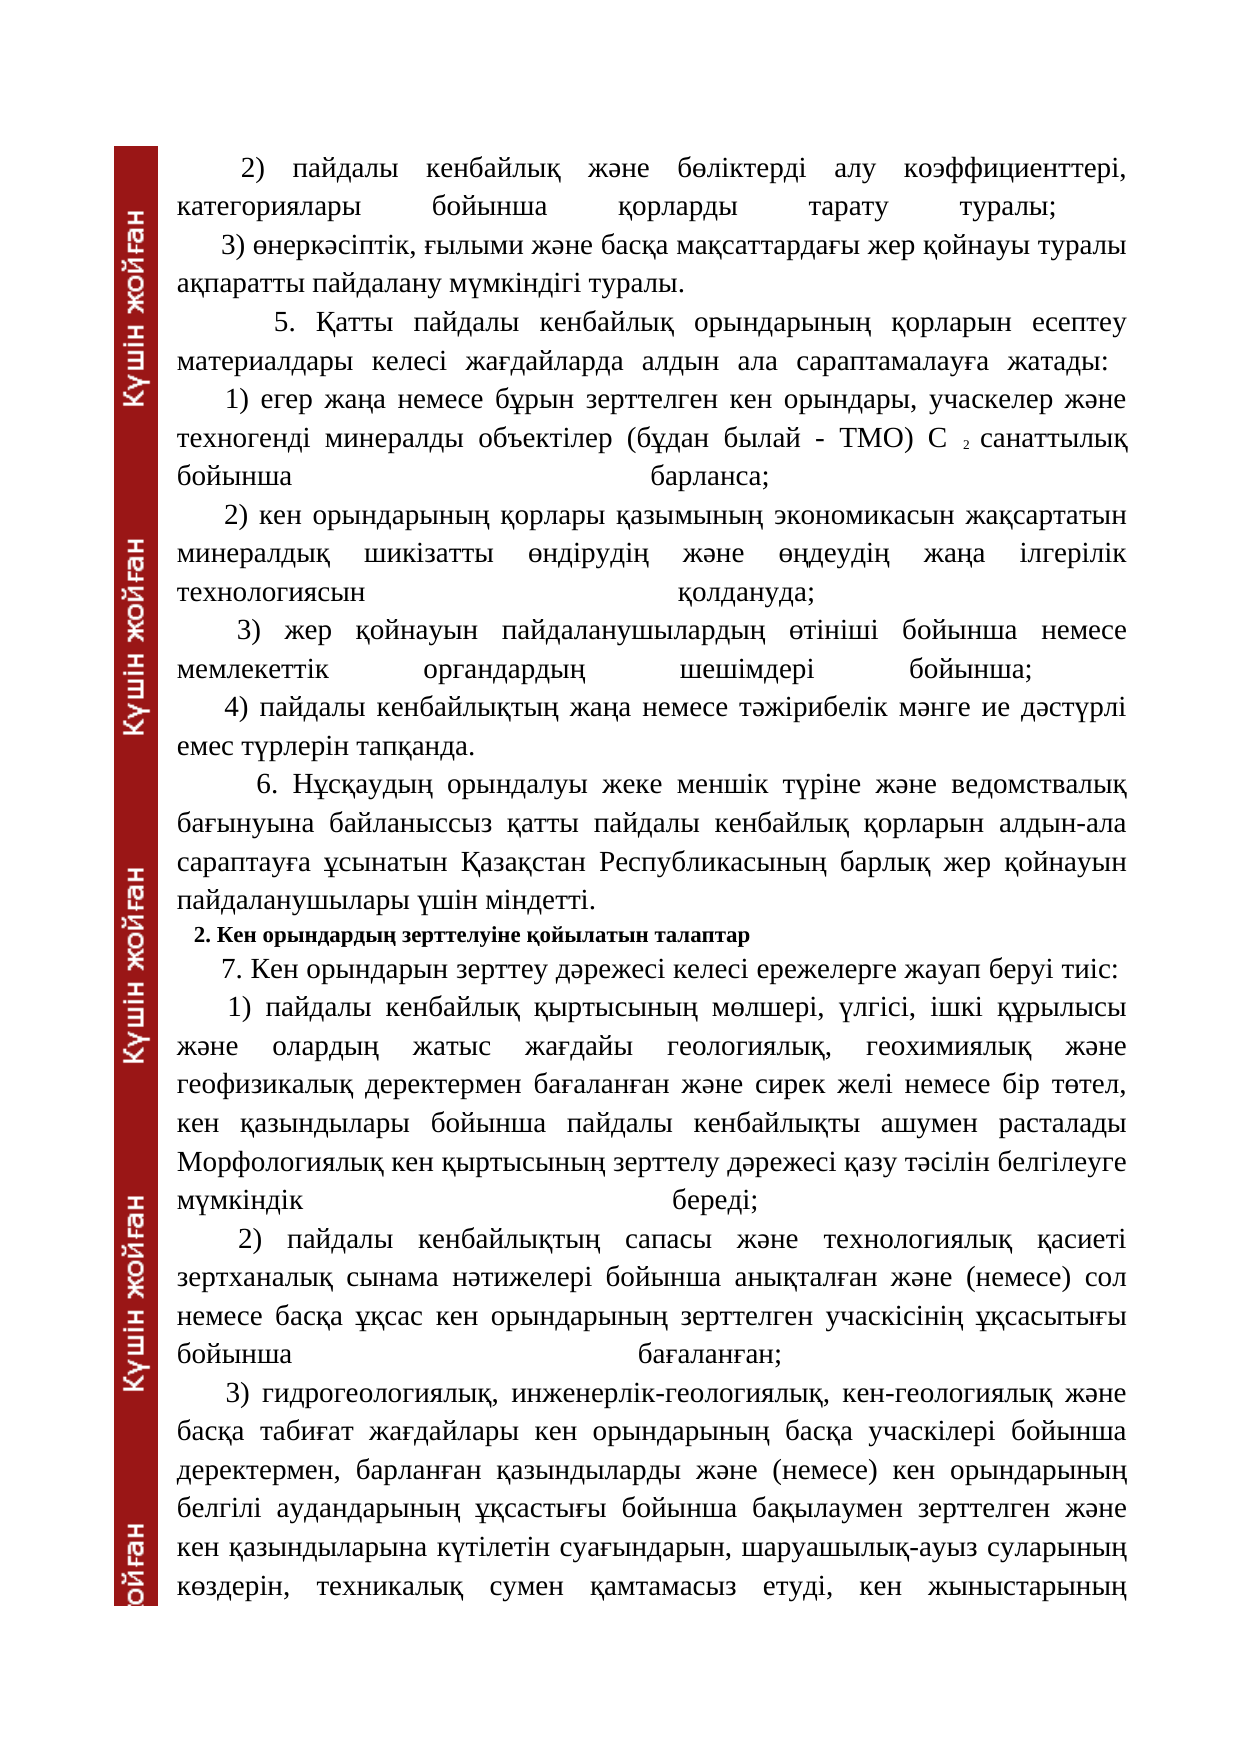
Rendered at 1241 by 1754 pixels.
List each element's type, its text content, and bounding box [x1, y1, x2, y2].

picture [114, 299, 158, 304]
picture [114, 916, 158, 921]
text 6. Нұсқаудың орындалуы жеке меншiк түрiне және ведомствалық бағынуына байланыссыз қатты пайдалы кенбайлық қорларын алдын-ала сараптауға ұсынатын Қазақстан Республикасының барлық жер қойнауын пайдаланушылары үшiн мiндеттi. [112, 767, 1128, 916]
picture [114, 146, 158, 150]
picture [114, 947, 158, 951]
picture [114, 762, 158, 767]
text 2. Кен орындардың зерттелуiне қойылатын талаптар [112, 921, 1128, 947]
text 5. Қатты пайдалы кенбайлық орындарының қорларын есептеу материалдары келесi жағдайларда алдын ала сараптамалауға жатады: 1) егер жаңа немесе бұрын зерттелген кен орындары, учаскелер және техногендi минералды объектiлер (бұдан былай - ТМО) С 2 санаттылық бойынша барланса; 2) кен орындарының қорлары қазымының экономикасын жақсартатын минералдық шикiзатты өндiрудiң және өңдеудiң жаңа iлгерiлiк технологиясын қолдануда; 3) жер қойнауын пайдаланушылардың өтiнiшi бойынша немесе мемлекеттiк органдардың шешiмдерi бойынша; 4) пайдалы кенбайлықтың жаңа немесе тәжiрибелiк мәнге ие дәстүрлi емес түрлерiн тапқанда. [112, 304, 1128, 762]
picture [114, 1601, 158, 1606]
